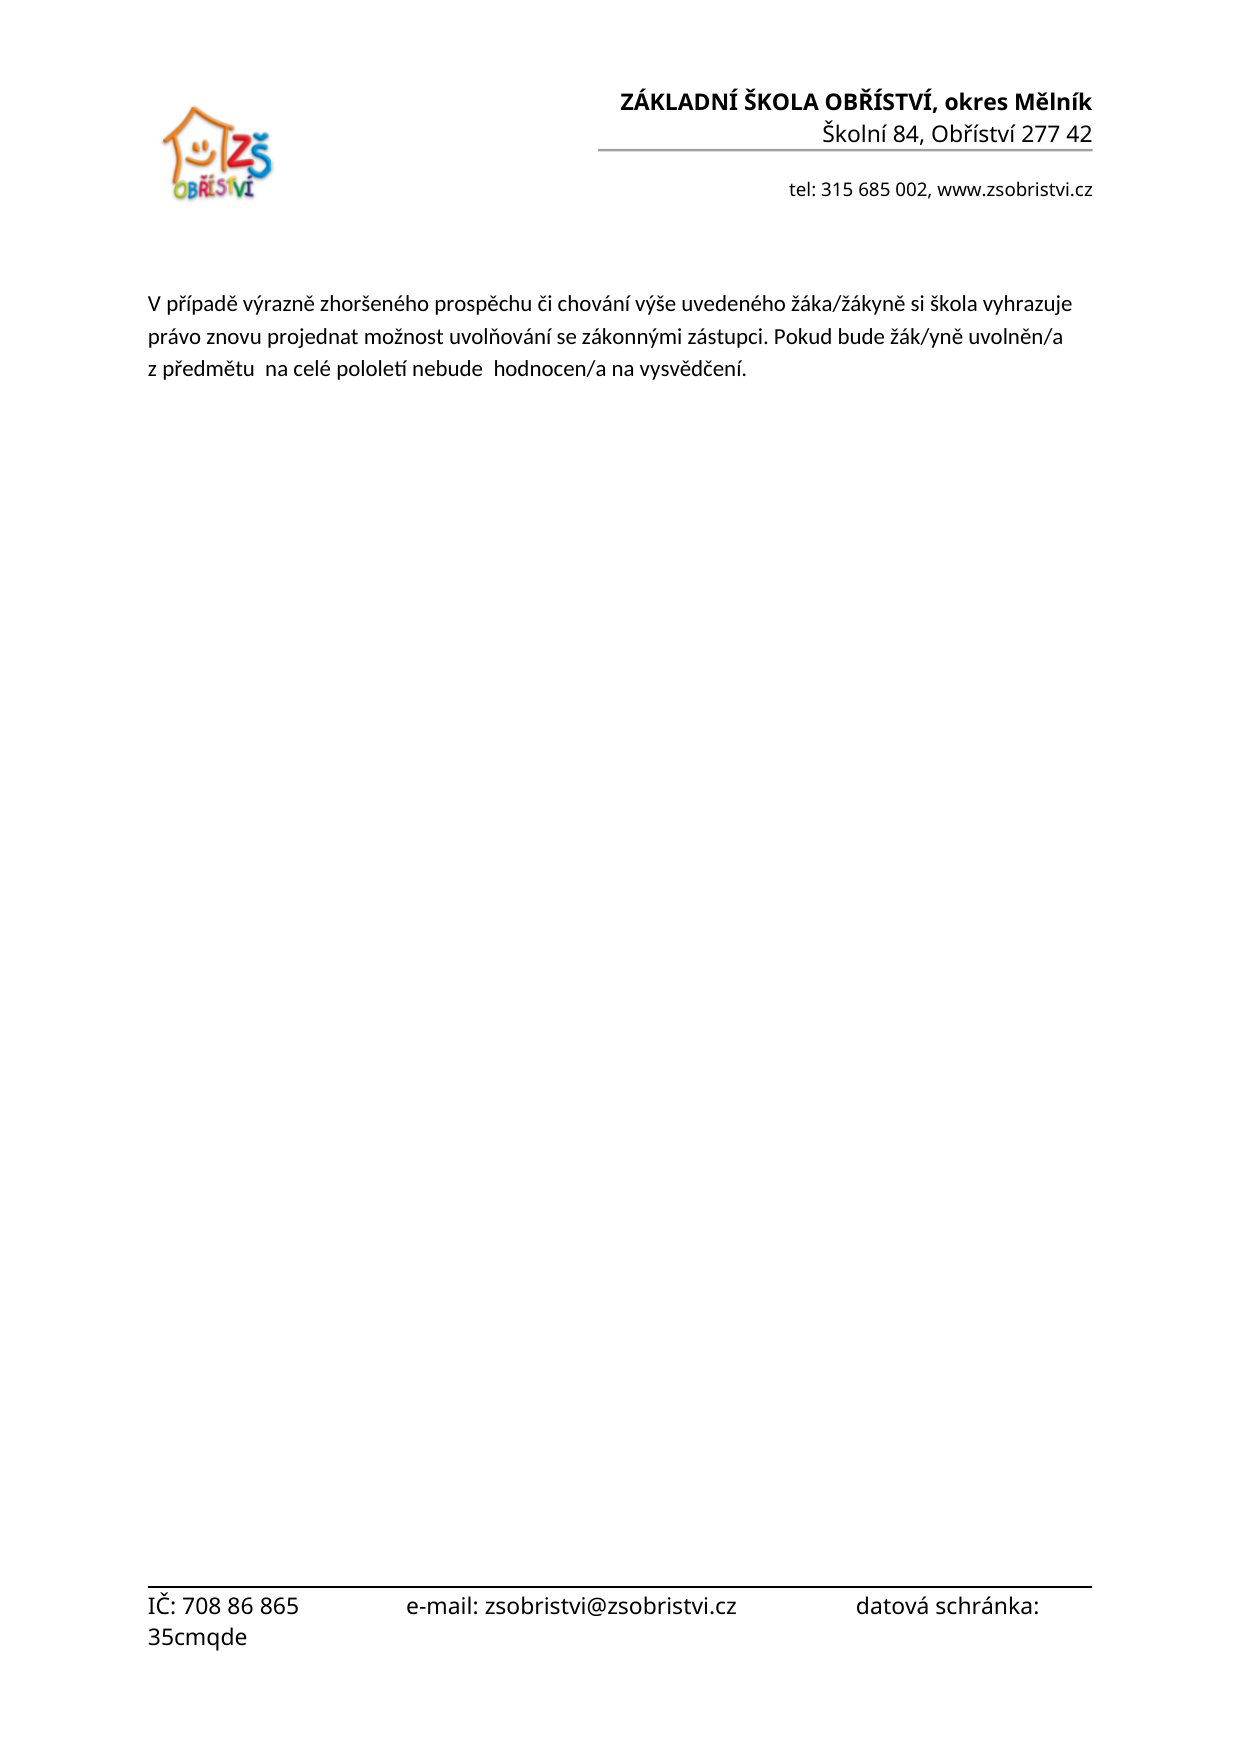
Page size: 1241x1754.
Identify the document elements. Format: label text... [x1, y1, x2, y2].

picture [158, 103, 276, 205]
text V případě výrazně zhoršeného prospěchu či chování výše uvedeného žáka/žákyně si škola vyhrazuje právo znovu projednat možnost uvolňování se zákonnými zástupci. Pokud bude žák/yně uvolněn/a z předmětu na celé pololetí nebude hodnocen/a na vysvědčení. [148, 289, 1092, 382]
